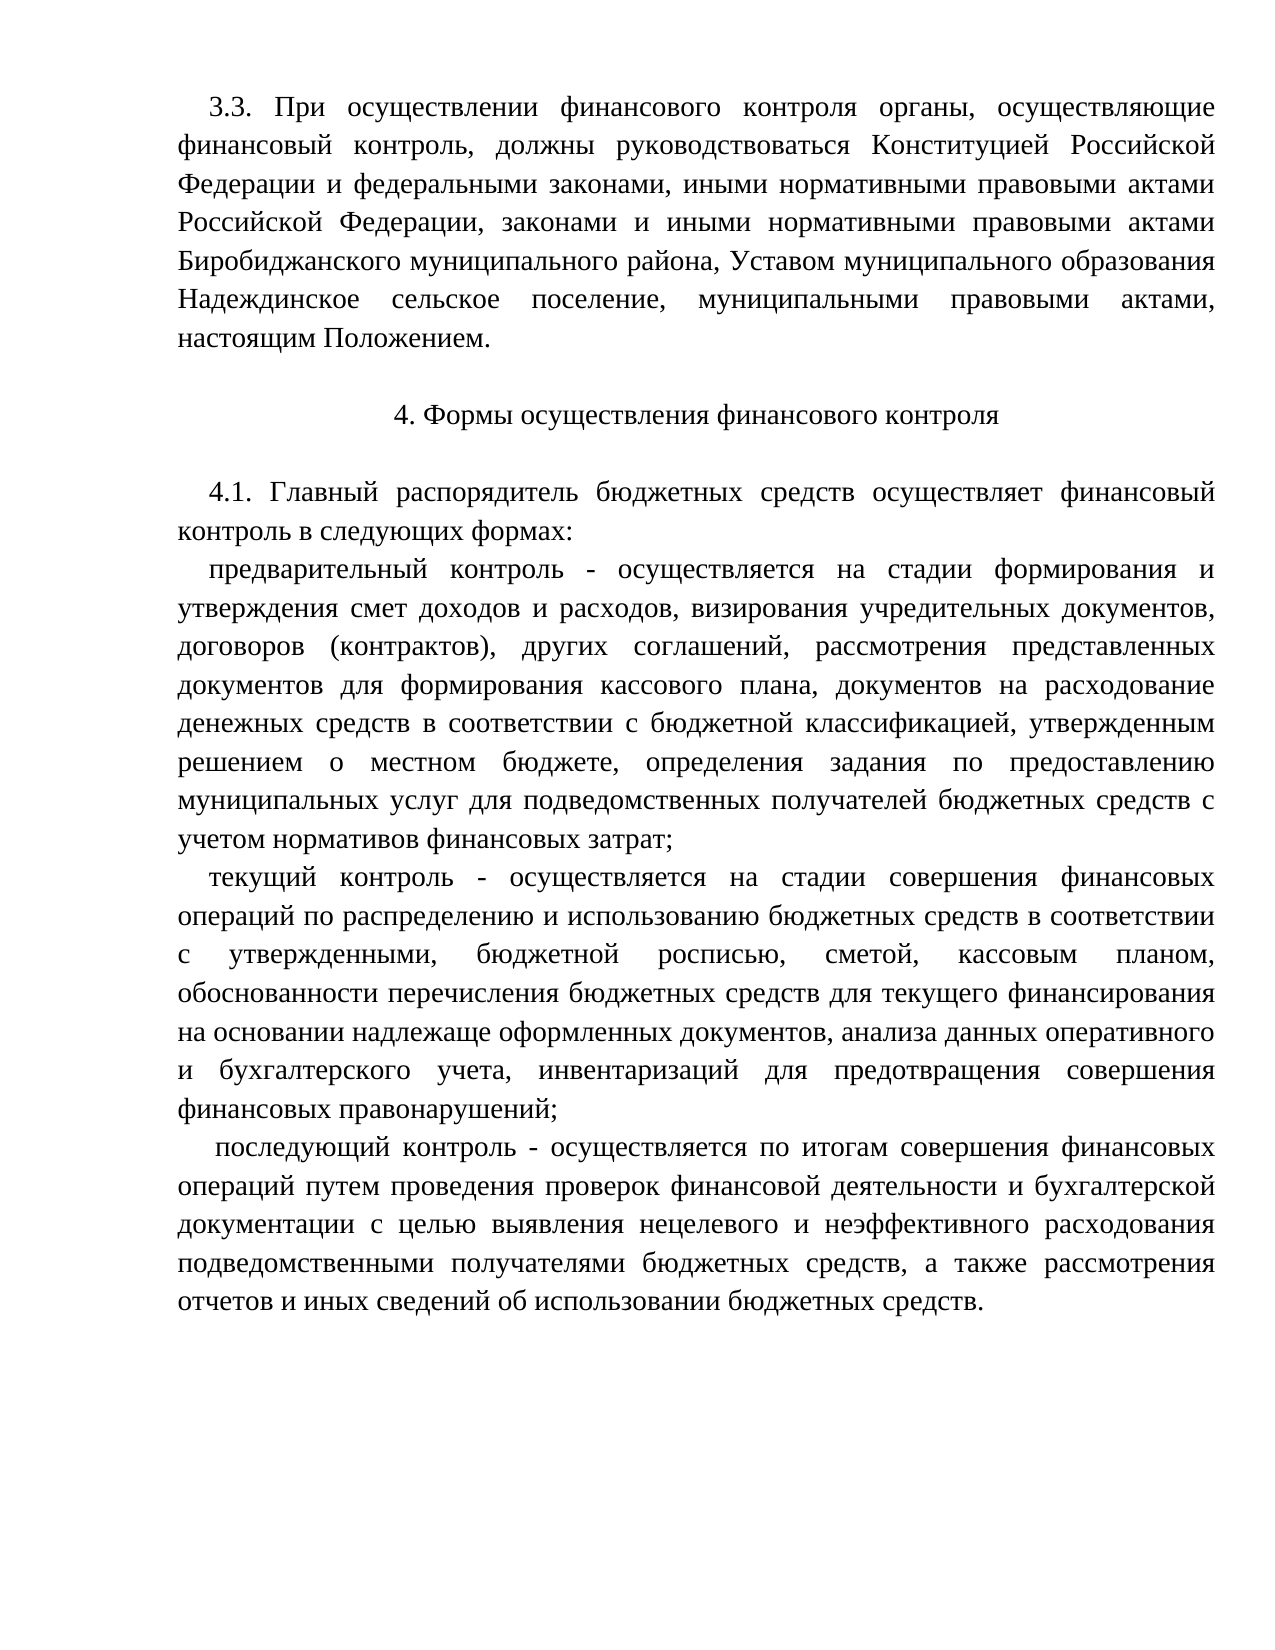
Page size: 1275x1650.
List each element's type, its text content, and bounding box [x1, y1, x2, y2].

text текущий контроль - осуществляется на стадии совершения финансовых операций по распределению и использованию бюджетных средств в соответствии с утвержденными, бюджетной росписью, сметой, кассовым планом, обоснованности перечисления бюджетных средств для текущего финансирования на основании надлежаще оформленных документов, анализа данных оперативного и бухгалтерского учета, инвентаризаций для предотвращения совершения финансовых правонарушений; [177, 859, 1216, 1124]
text 4. Формы осуществления финансового контроля [177, 397, 1216, 431]
text последующий контроль - осуществляется по итогам совершения финансовых операций путем проведения проверок финансовой деятельности и бухгалтерской документации с целью выявления нецелевого и неэффективного расходования подведомственными получателями бюджетных средств, а также рассмотрения отчетов и иных сведений об использовании бюджетных средств. [177, 1129, 1216, 1317]
text 4.1. Главный распорядитель бюджетных средств осуществляет финансовый контроль в следующих формах: [177, 474, 1216, 546]
text предварительный контроль - осуществляется на стадии формирования и утверждения смет доходов и расходов, визирования учредительных документов, договоров (контрактов), других соглашений, рассмотрения представленных документов для формирования кассового плана, документов на расходование денежных средств в соответствии с бюджетной классификацией, утвержденным решением о местном бюджете, определения задания по предоставлению муниципальных услуг для подведомственных получателей бюджетных средств с учетом нормативов финансовых затрат; [177, 551, 1216, 854]
text 3.3. При осуществлении финансового контроля органы, осуществляющие финансовый контроль, должны руководствоваться Конституцией Российской Федерации и федеральными законами, иными нормативными правовыми актами Российской Федерации, законами и иными нормативными правовыми актами Биробиджанского муниципального района, Уставом муниципального образования Надеждинское сельское поселение, муниципальными правовыми актами, настоящим Положением. [177, 89, 1216, 353]
